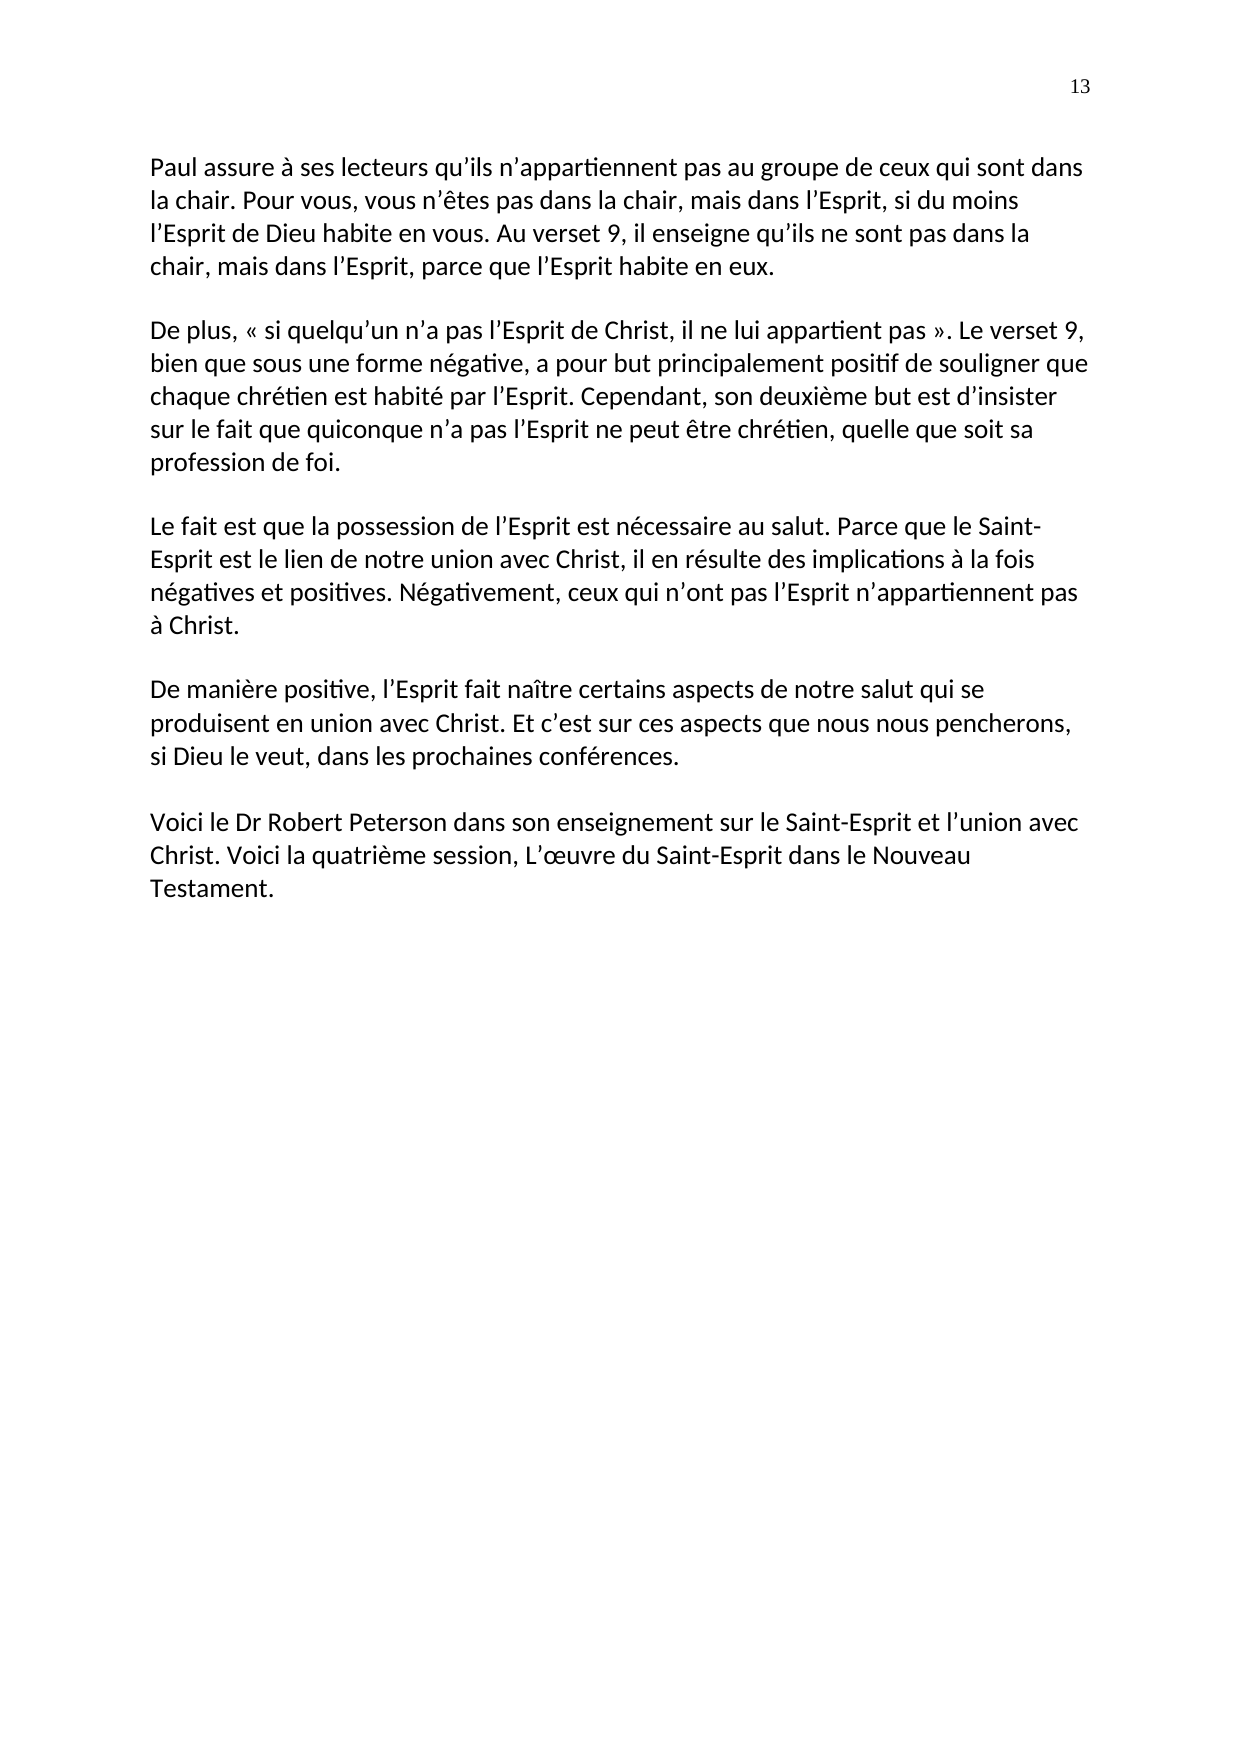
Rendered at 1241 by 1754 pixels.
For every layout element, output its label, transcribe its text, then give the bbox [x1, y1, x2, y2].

text Le fait est que la possession de l’Esprit est nécessaire au salut. Parce que le Saint-Esprit est le lien de notre union avec Christ, il en résulte des implications à la fois négatives et positives. Négativement, ceux qui n’ont pas l’Esprit n’appartiennent pas à Christ. [150, 509, 1090, 642]
text De manière positive, l’Esprit fait naître certains aspects de notre salut qui se produisent en union avec Christ. Et c’est sur ces aspects que nous nous pencherons, si Dieu le veut, dans les prochaines conférences. Voici le Dr Robert Peterson dans son enseignement sur le Saint-Esprit et l’union avec Christ. Voici la quatrième session, L’œuvre du Saint-Esprit dans le Nouveau Testament. [150, 673, 1090, 928]
text Paul assure à ses lecteurs qu’ils n’appartiennent pas au groupe de ceux qui sont dans la chair. Pour vous, vous n’êtes pas dans la chair, mais dans l’Esprit, si du moins l’Esprit de Dieu habite en vous. Au verset 9, il enseigne qu’ils ne sont pas dans la chair, mais dans l’Esprit, parce que l’Esprit habite en eux. [150, 150, 1090, 282]
text De plus, « si quelqu’un n’a pas l’Esprit de Christ, il ne lui appartient pas ». Le verset 9, bien que sous une forme négative, a pour but principalement positif de souligner que chaque chrétien est habité par l’Esprit. Cependant, son deuxième but est d’insister sur le fait que quiconque n’a pas l’Esprit ne peut être chrétien, quelle que soit sa profession de foi. [150, 313, 1090, 478]
